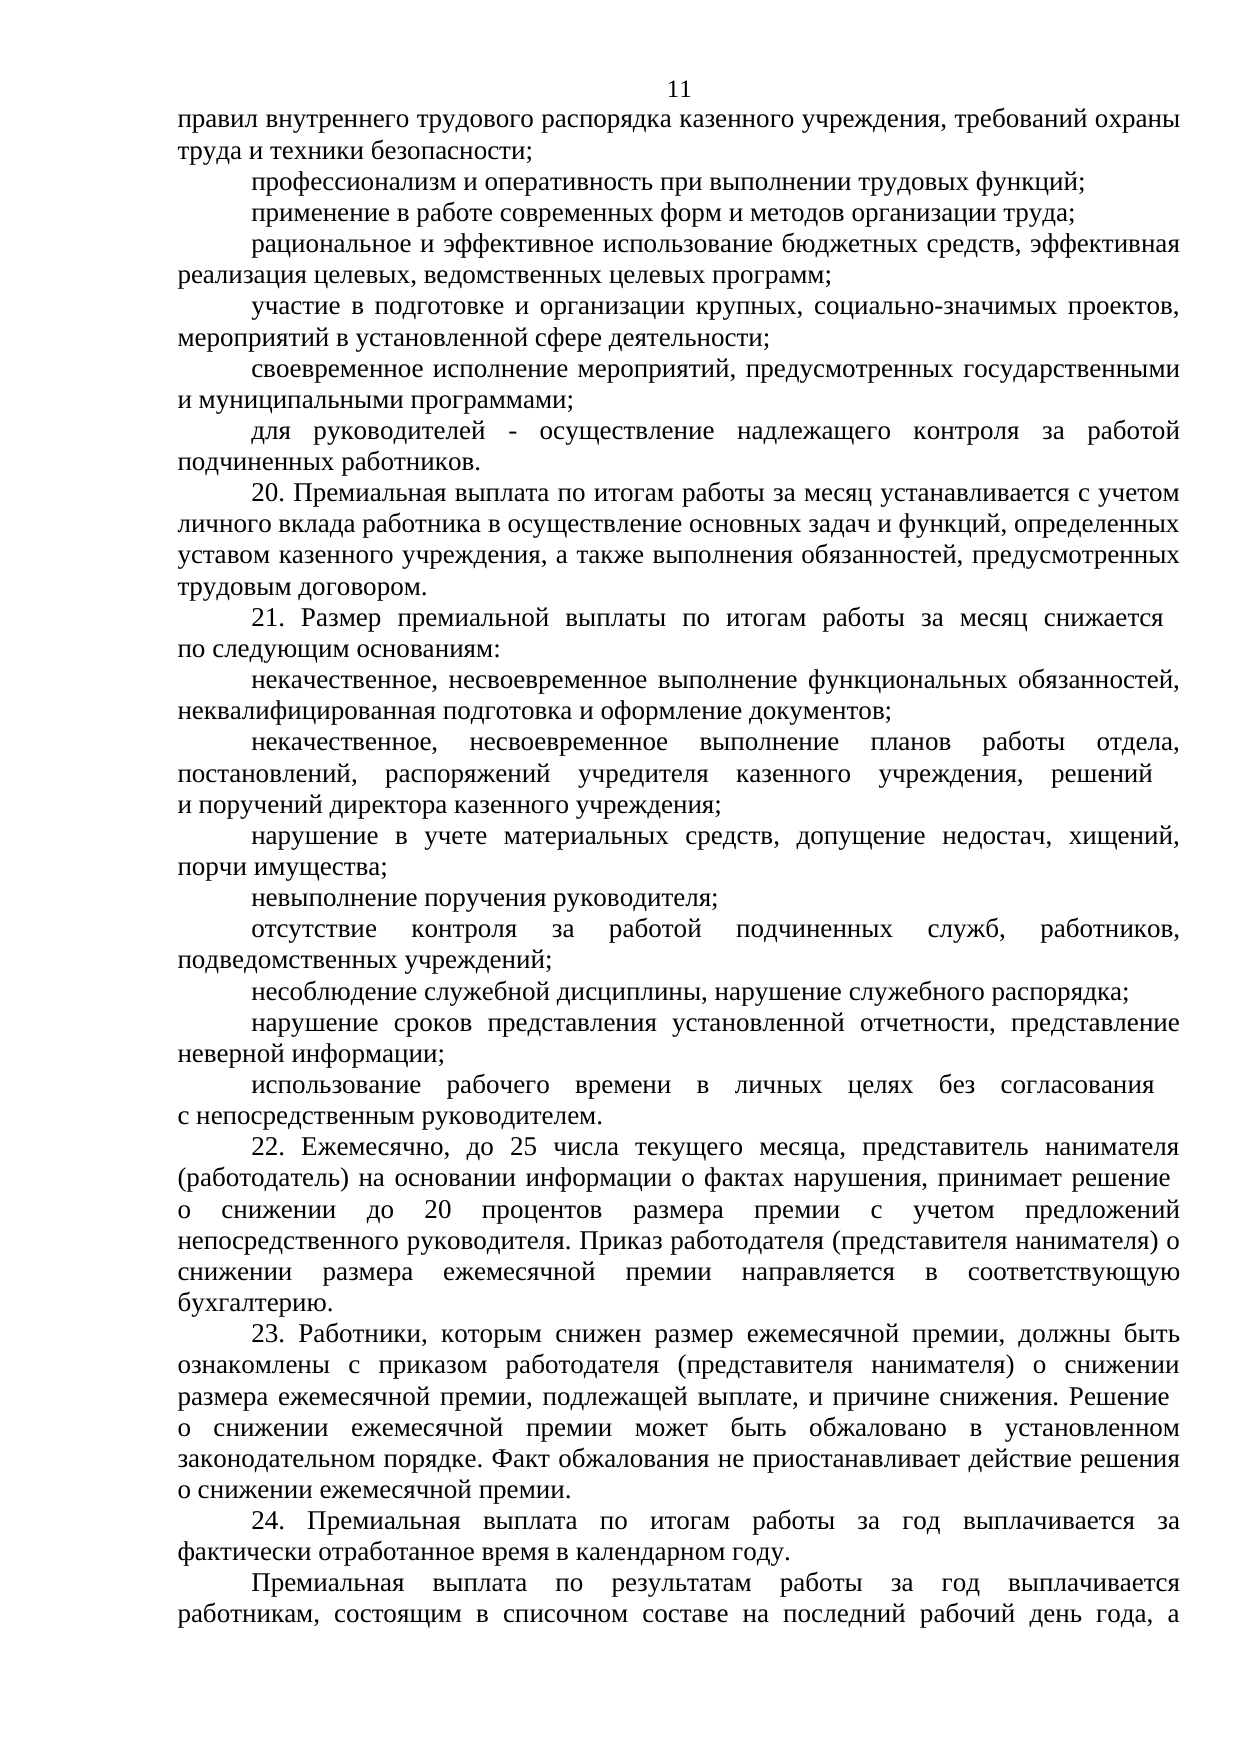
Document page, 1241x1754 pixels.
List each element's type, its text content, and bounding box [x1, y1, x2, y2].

text нарушение сроков представления установленной отчетности, представление неверной информации; [177, 1006, 1181, 1068]
text нарушение в учете материальных средств, допущение недостач, хищений, порчи имущества; [177, 819, 1181, 881]
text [177, 103, 1181, 165]
text 24. Премиальная выплата по итогам работы за год выплачивается за фактически отработанное время в календарном году. [177, 1504, 1181, 1566]
text 22. Ежемесячно, до 25 числа текущего месяца, представитель нанимателя (работодатель) на основании информации о фактах нарушения, принимает решение о снижении до 20 процентов размера премии с учетом предложений непосредственного руководителя. Приказ работодателя (представителя нанимателя) о снижении размера ежемесячной премии направляется в соответствующую бухгалтерию. [177, 1130, 1181, 1317]
text использование рабочего времени в личных целях без согласования с непосредственным руководителем. [177, 1068, 1181, 1130]
text некачественное, несвоевременное выполнение функциональных обязанностей, неквалифицированная подготовка и оформление документов; [177, 663, 1181, 726]
text применение в работе современных форм и методов организации труда; [177, 196, 1181, 227]
text невыполнение поручения руководителя; [177, 881, 1181, 912]
text участие в подготовке и организации крупных, социально-значимых проектов, мероприятий в установленной сфере деятельности; [177, 289, 1181, 352]
text некачественное, несвоевременное выполнение планов работы отдела, постановлений, распоряжений учредителя казенного учреждения, решений и поручений директора казенного учреждения; [177, 726, 1181, 819]
text профессионализм и оперативность при выполнении трудовых функций; [177, 165, 1181, 196]
text 23. Работники, которым снижен размер ежемесячной премии, должны быть ознакомлены с приказом работодателя (представителя нанимателя) о снижении размера ежемесячной премии, подлежащей выплате, и причине снижения. Решение о снижении ежемесячной премии может быть обжаловано в установленном законодательном порядке. Факт обжалования не приостанавливает действие решения о снижении ежемесячной премии. [177, 1317, 1181, 1504]
text для руководителей - осуществление надлежащего контроля за работой подчиненных работников. [177, 414, 1181, 476]
text своевременное исполнение мероприятий, предусмотренных государственными и муниципальными программами; [177, 352, 1181, 414]
text 20. Премиальная выплата по итогам работы за месяц устанавливается с учетом личного вклада работника в осуществление основных задач и функций, определенных уставом казенного учреждения, а также выполнения обязанностей, предусмотренных трудовым договором. [177, 476, 1181, 601]
text рациональное и эффективное использование бюджетных средств, эффективная реализация целевых, ведомственных целевых программ; [177, 227, 1181, 289]
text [177, 1566, 1181, 1629]
text отсутствие контроля за работой подчиненных служб, работников, подведомственных учреждений; [177, 912, 1181, 975]
text несоблюдение служебной дисциплины, нарушение служебного распорядка; [177, 975, 1181, 1006]
text 21. Размер премиальной выплаты по итогам работы за месяц снижается по следующим основаниям: [177, 601, 1181, 663]
